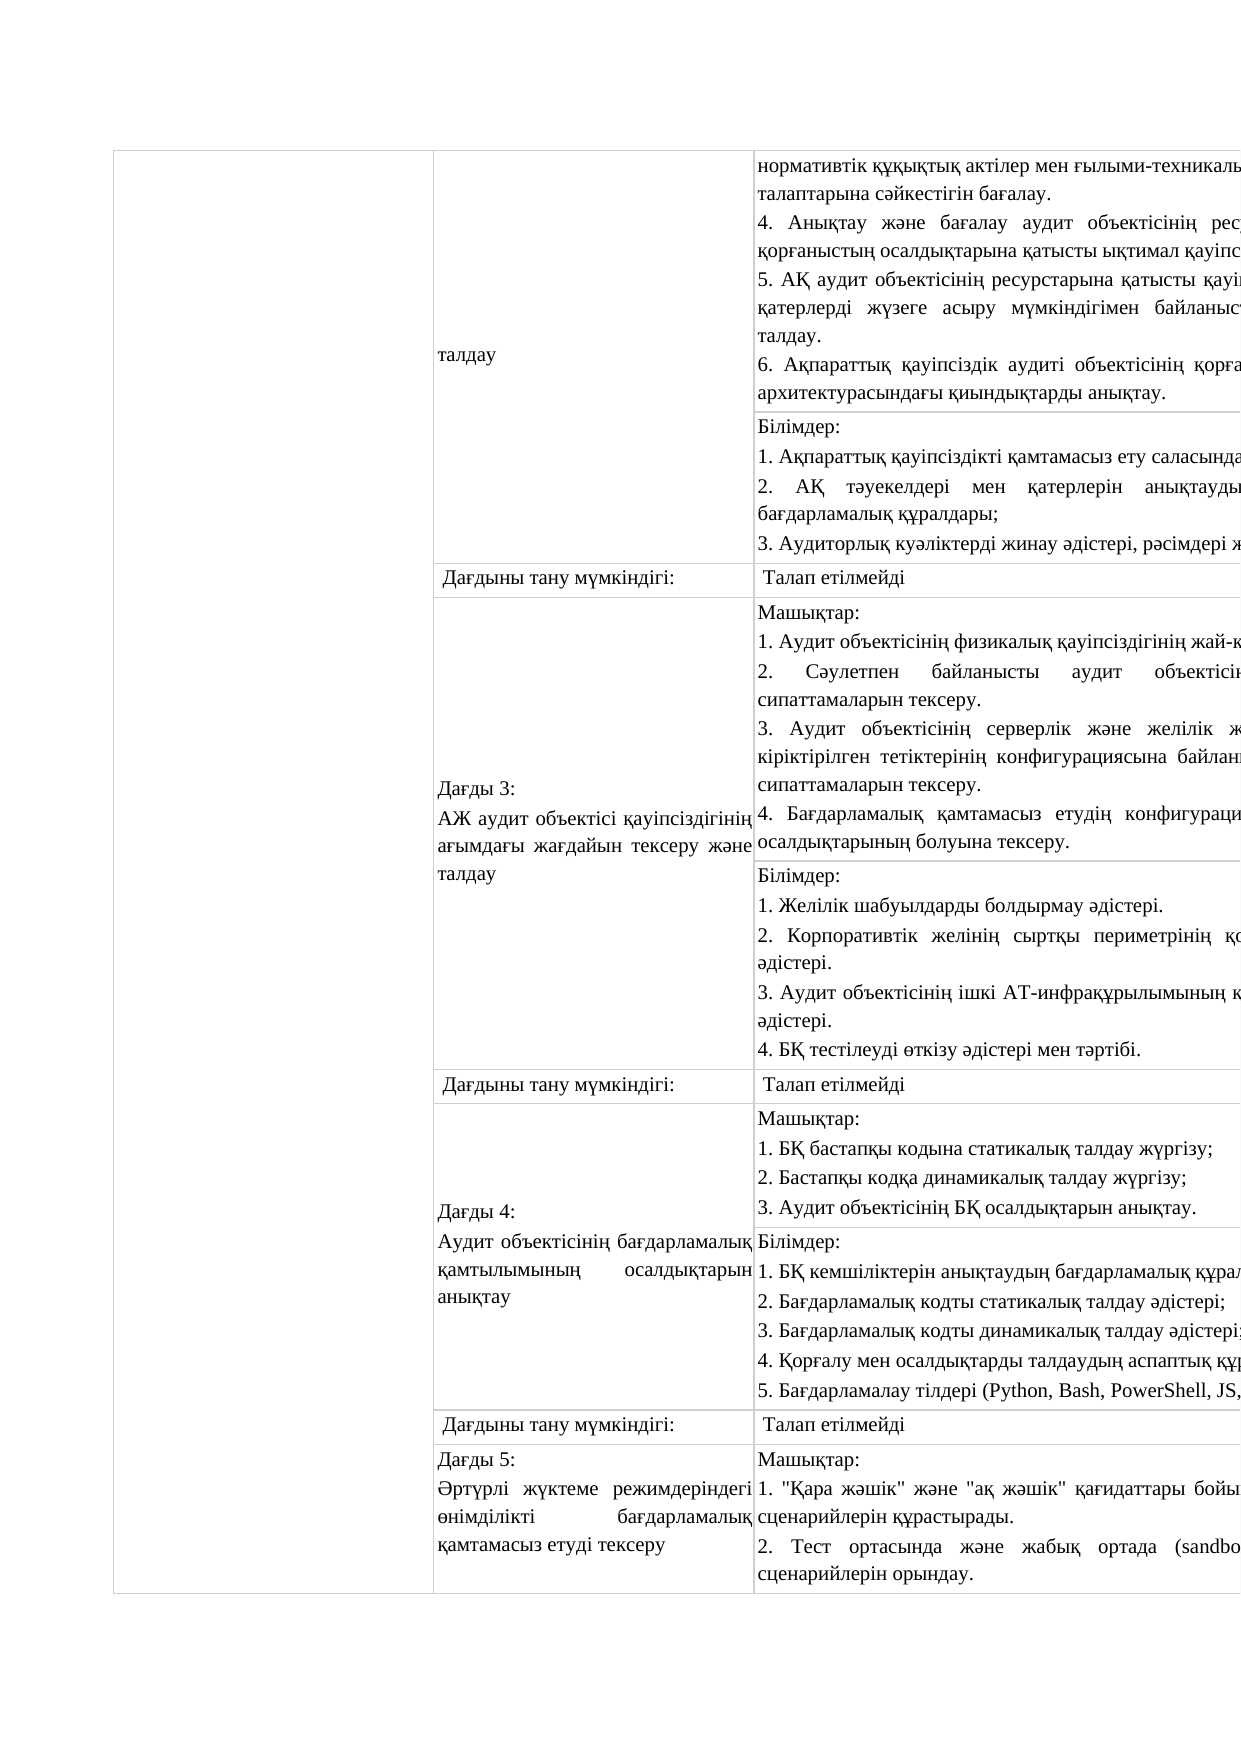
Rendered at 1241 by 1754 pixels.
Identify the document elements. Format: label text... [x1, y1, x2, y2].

table_cell Дағды 4: Аудит объектісінің бағдарламалық қамтылымының осалдықтарын анықтау [434, 1104, 753, 1409]
table_cell Білімдер: 1. Желілік шабуылдарды болдырмау әдістері. 2. Корпоративтік желінің сыртқы периметрінің қорғалуын талдау әдістері. 3. Аудит объектісінің ішкі АТ-инфрақұрылымының қорғалуын талдау әдістері. 4. БҚ тестілеуді өткізу әдістері мен тәртібі. [755, 862, 1240, 1069]
table_cell Талап етілмейді [755, 564, 1240, 597]
table_cell Машықтар: 1. БҚ бастапқы кодына статикалық талдау жүргізу; 2. Бастапқы кодқа динамикалық талдау жүргізу; 3. Аудит объектісінің БҚ осалдықтарын анықтау. [755, 1104, 1240, 1227]
table_cell Дағдыны тану мүмкіндігі: [434, 564, 753, 597]
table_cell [434, 151, 753, 562]
table_cell Талап етілмейді [755, 1070, 1240, 1103]
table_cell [755, 1445, 1240, 1593]
table_cell Дағдыны тану мүмкіндігі: [434, 1411, 753, 1444]
table_cell Білімдер: 1. БҚ кемшіліктерін анықтаудың бағдарламалық құралдары; 2. Бағдарламалық кодты статикалық талдау әдістері; 3. Бағдарламалық кодты динамикалық талдау әдістері; 4. Қорғалу мен осалдықтарды талдаудың аспаптық құралдары; 5. Бағдарламалау тілдері (Python, Bash, PowerShell, JS, SQL). [755, 1228, 1240, 1409]
table_cell Талап етілмейді [755, 1411, 1240, 1444]
table_cell Дағдыны тану мүмкіндігі: [434, 1070, 753, 1103]
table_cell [755, 151, 1240, 411]
table_cell Машықтар: 1. Аудит объектісінің физикалық қауіпсіздігінің жай-күйін тексеру. 2. Сәулетпен байланысты аудит объектісінің қауіпсіздік сипаттамаларын тексеру. 3. Аудит объектісінің серверлік және желілік жабдығының АҚ кіріктірілген тетіктерінің конфигурациясына байланысты қауіпсіздік сипаттамаларын тексеру. 4. Бағдарламалық қамтамасыз етудің конфигурациясын пайдалану осалдықтарының болуына тексеру. [755, 598, 1240, 860]
table_cell Білімдер: 1. Ақпараттық қауіпсіздікті қамтамасыз ету саласындағы заңнама; 2. АҚ тәуекелдері мен қатерлерін анықтаудың әдістемелері, бағдарламалық құралдары; 3. Аудиторлық куәліктерді жинау әдістері, рәсімдері және тәртібі. [755, 413, 1240, 562]
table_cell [434, 1445, 753, 1593]
table_cell Дағды 3: АЖ аудит объектісі қауіпсіздігінің ағымдағы жағдайын тексеру және талдау [434, 598, 753, 1069]
